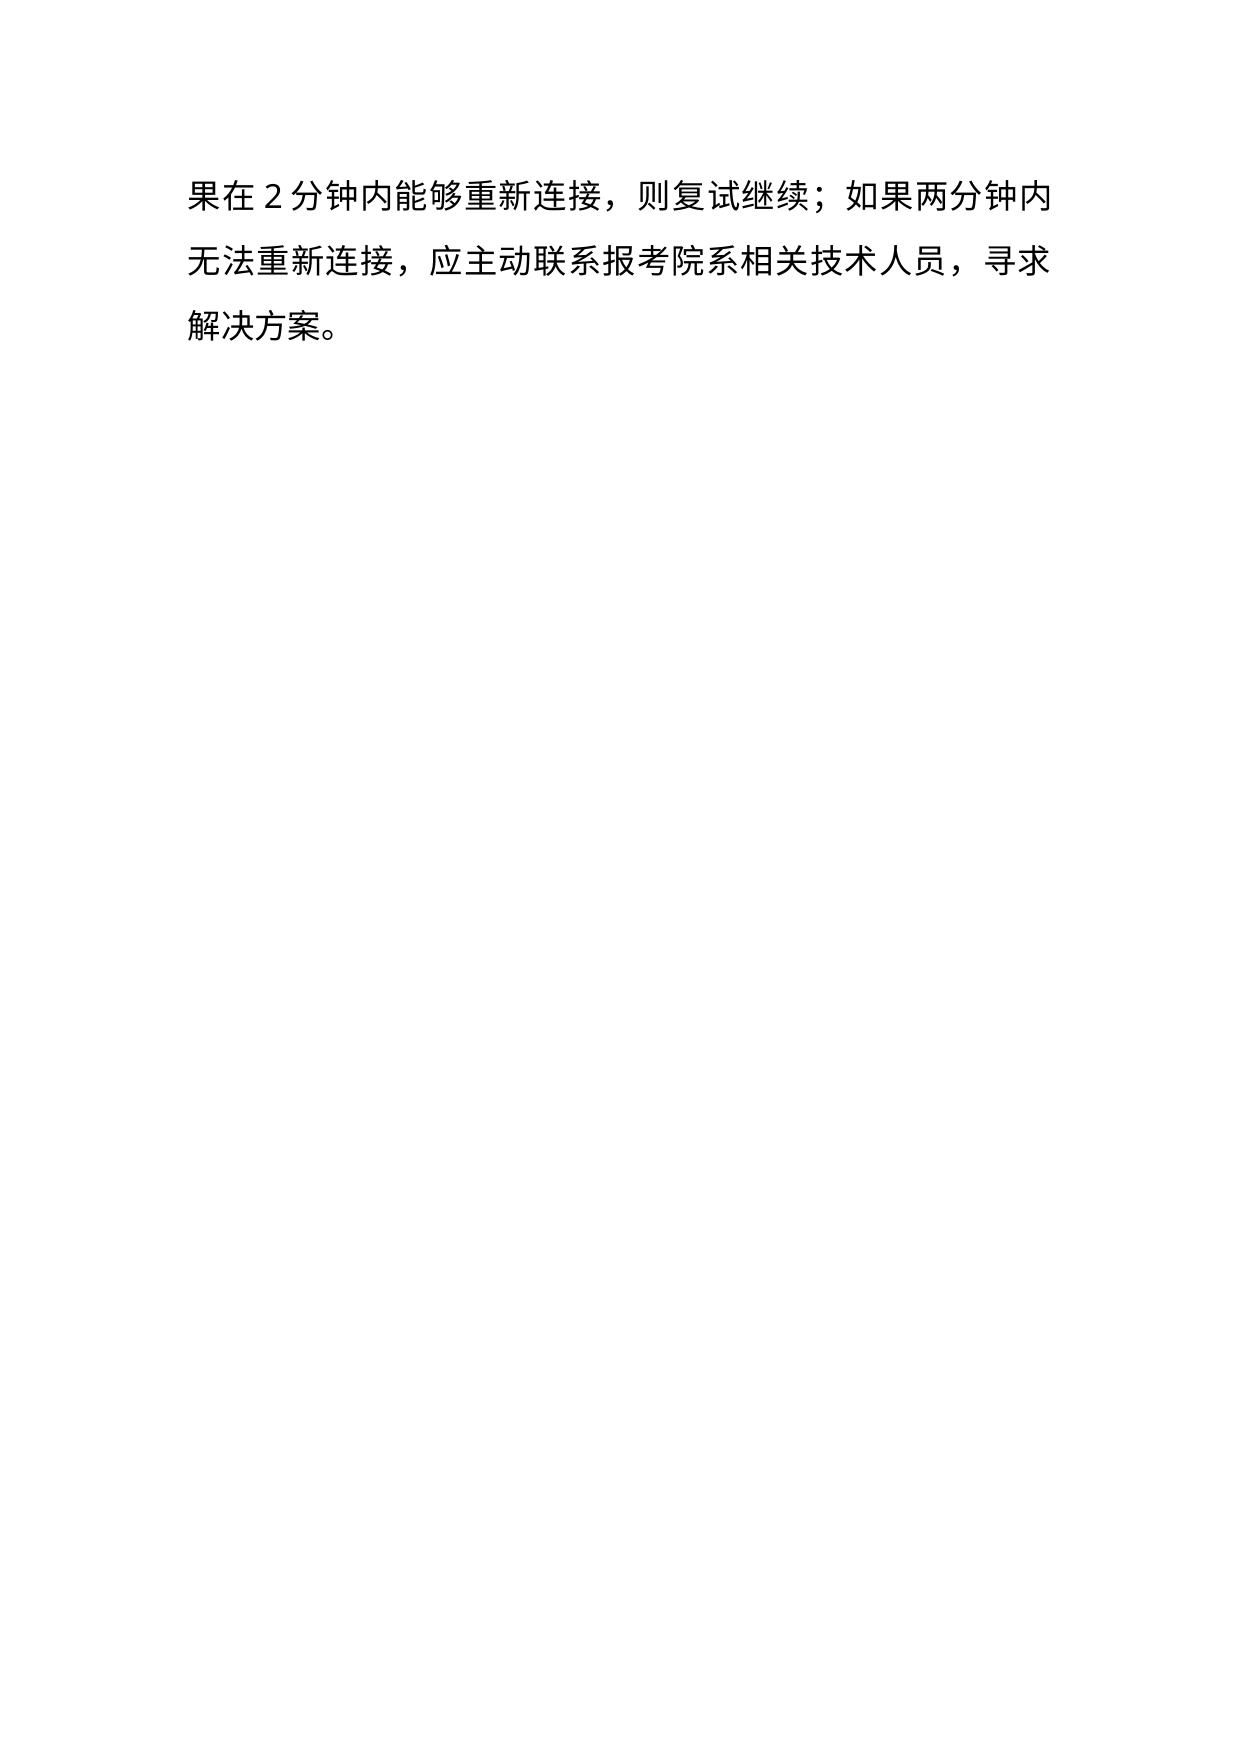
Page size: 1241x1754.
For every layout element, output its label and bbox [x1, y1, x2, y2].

list [187, 162, 1053, 357]
